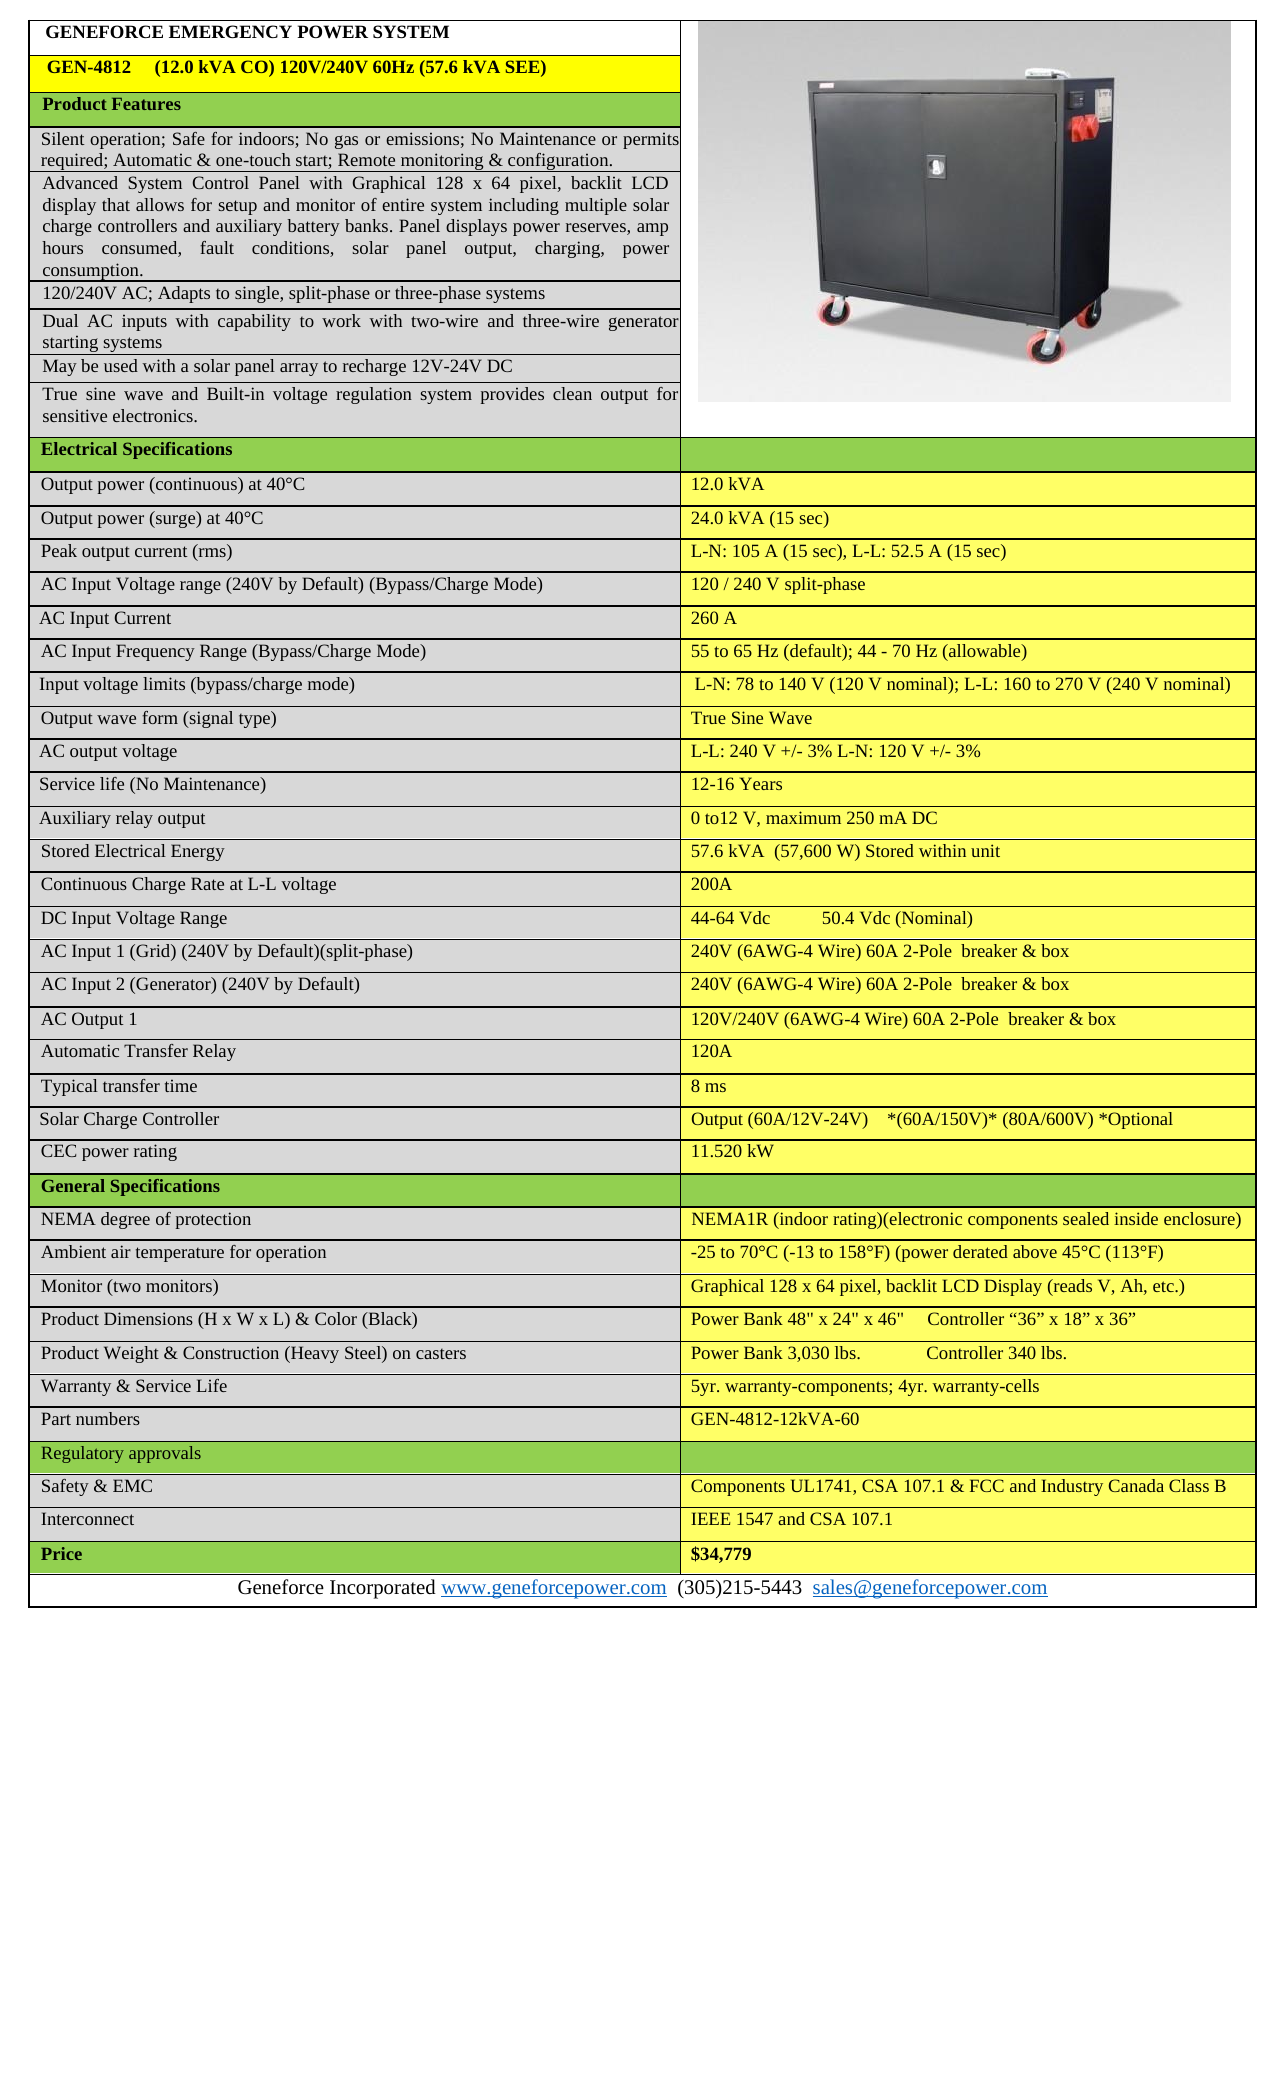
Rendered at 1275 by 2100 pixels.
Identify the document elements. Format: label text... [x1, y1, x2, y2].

table_cell Output (60A/12V-24V) *(60A/150V)* (80A/600V) *Optional [681, 1108, 1255, 1139]
table_cell May be used with a solar panel array to recharge 12V-24V DC [30, 355, 680, 382]
table_cell Dual AC inputs with capability to work with two-wire and three-wire generator starting systems [30, 310, 680, 354]
table_cell 5yr. warranty-components; 4yr. warranty-cells [681, 1375, 1255, 1406]
table_cell Solar Charge Controller [30, 1108, 680, 1139]
table_cell Warranty & Service Life [30, 1375, 680, 1406]
table_cell Auxiliary relay output [30, 807, 680, 838]
table_cell Automatic Transfer Relay [30, 1040, 680, 1073]
table_cell True sine wave and Built-in voltage regulation system provides clean output for sensitive electronics. [30, 383, 680, 437]
table_cell 12.0 kVA [681, 473, 1255, 505]
table_cell Part numbers [30, 1408, 680, 1441]
table_cell Output power (surge) at 40°C [30, 507, 680, 538]
table_cell Graphical 128 x 64 pixel, backlit LCD Display (reads V, Ah, etc.) [681, 1275, 1255, 1306]
table_cell 200A [681, 873, 1255, 906]
table_cell Regulatory approvals [30, 1442, 680, 1473]
picture [698, 21, 1231, 402]
table_cell Safety & EMC [30, 1475, 680, 1506]
table_cell 11.520 kW [681, 1141, 1255, 1173]
table_cell [681, 438, 1255, 471]
table_cell Power Bank 3,030 lbs. Controller 340 lbs. [681, 1342, 1255, 1373]
table_cell [681, 1175, 1255, 1206]
table_cell AC Input Voltage range (240V by Default) (Bypass/Charge Mode) [30, 573, 680, 605]
table_cell Product Dimensions (H x W x L) & Color (Black) [30, 1308, 680, 1341]
table_cell IEEE 1547 and CSA 107.1 [681, 1508, 1255, 1541]
table_cell Geneforce Incorporated www.geneforcepower.com (305)215-5443 sales@geneforcepower.com [30, 1575, 1255, 1606]
table_header [711, 21, 1255, 437]
table_cell Advanced System Control Panel with Graphical 128 x 64 pixel, backlit LCD display that allows for setup and monitor of entire system including multiple solar charge controllers and auxiliary battery banks. Panel displays power reserves, amp hours consumed, fault conditions, solar panel output, charging, power consumption. [30, 172, 680, 280]
table_cell 44-64 Vdc 50.4 Vdc (Nominal) [681, 907, 1255, 938]
table_cell DC Input Voltage Range [30, 907, 680, 938]
table_cell Price [30, 1542, 680, 1573]
table_cell AC Output 1 [30, 1008, 680, 1039]
table_cell Product Weight & Construction (Heavy Steel) on casters [30, 1342, 680, 1373]
table_cell GEN-4812-12kVA-60 [681, 1408, 1255, 1441]
table_cell 24.0 kVA (15 sec) [681, 507, 1255, 538]
table_cell 0 to12 V, maximum 250 mA DC [681, 807, 1255, 838]
table_cell Monitor (two monitors) [30, 1275, 680, 1306]
table_cell 240V (6AWG-4 Wire) 60A 2-Pole breaker & box [681, 940, 1255, 971]
table_cell Power Bank 48" x 24" x 46" Controller “36” x 18” x 36” [681, 1308, 1255, 1341]
table_cell 120/240V AC; Adapts to single, split-phase or three-phase systems [30, 282, 680, 308]
table_cell GEN-4812 (12.0 kVA CO) 120V/240V 60Hz (57.6 kVA SEE) [30, 56, 680, 92]
table_cell NEMA degree of protection [30, 1208, 680, 1239]
table_cell 57.6 kVA (57,600 W) Stored within unit [681, 840, 1255, 871]
table_cell 12-16 Years [681, 773, 1255, 806]
table_cell Output wave form (signal type) [30, 707, 680, 738]
table_cell 120 / 240 V split-phase [681, 573, 1255, 605]
table_cell L-N: 105 A (15 sec), L-L: 52.5 A (15 sec) [681, 540, 1255, 571]
table_cell Output power (continuous) at 40°C [30, 473, 680, 505]
table_cell AC Input 2 (Generator) (240V by Default) [30, 973, 680, 1006]
table_cell 120A [681, 1040, 1255, 1073]
table_cell Stored Electrical Energy [30, 840, 680, 871]
table_cell General Specifications [30, 1175, 680, 1206]
table_cell Service life (No Maintenance) [30, 773, 680, 806]
table_header [681, 21, 711, 437]
table_cell AC Input 1 (Grid) (240V by Default)(split-phase) [30, 940, 680, 971]
table_cell L-N: 78 to 140 V (120 V nominal); L-L: 160 to 270 V (240 V nominal) [681, 673, 1255, 706]
table_cell Continuous Charge Rate at L-L voltage [30, 873, 680, 906]
table_cell 55 to 65 Hz (default); 44 - 70 Hz (allowable) [681, 640, 1255, 671]
table_cell 260 A [681, 607, 1255, 638]
table_cell 240V (6AWG-4 Wire) 60A 2-Pole breaker & box [681, 973, 1255, 1006]
table_cell Ambient air temperature for operation [30, 1241, 680, 1273]
table_header GENEFORCE EMERGENCY POWER SYSTEM [30, 21, 680, 55]
table_cell NEMA1R (indoor rating)(electronic components sealed inside enclosure) [681, 1208, 1255, 1239]
table_cell Components UL1741, CSA 107.1 & FCC and Industry Canada Class B [681, 1475, 1255, 1506]
table_cell 120V/240V (6AWG-4 Wire) 60A 2-Pole breaker & box [681, 1008, 1255, 1039]
table_cell L-L: 240 V +/- 3% L-N: 120 V +/- 3% [681, 740, 1255, 771]
table_cell Peak output current (rms) [30, 540, 680, 571]
table_cell -25 to 70°C (-13 to 158°F) (power derated above 45°C (113°F) [681, 1241, 1255, 1273]
table_cell True Sine Wave [681, 707, 1255, 738]
table_cell CEC power rating [30, 1141, 680, 1173]
table_cell AC Input Frequency Range (Bypass/Charge Mode) [30, 640, 680, 671]
table_cell Product Features [30, 93, 680, 126]
table_cell [681, 1442, 1255, 1473]
table_cell Silent operation; Safe for indoors; No gas or emissions; No Maintenance or permits required; Automatic & one-touch start; Remote monitoring & configuration. [30, 128, 680, 171]
table_cell AC Input Current [30, 607, 680, 638]
table_cell $34,779 [681, 1542, 1255, 1573]
table_cell Electrical Specifications [30, 438, 680, 471]
table_cell Input voltage limits (bypass/charge mode) [30, 673, 680, 706]
table_cell Typical transfer time [30, 1075, 680, 1106]
table_cell 8 ms [681, 1075, 1255, 1106]
table_cell AC output voltage [30, 740, 680, 771]
table_cell Interconnect [30, 1508, 680, 1541]
